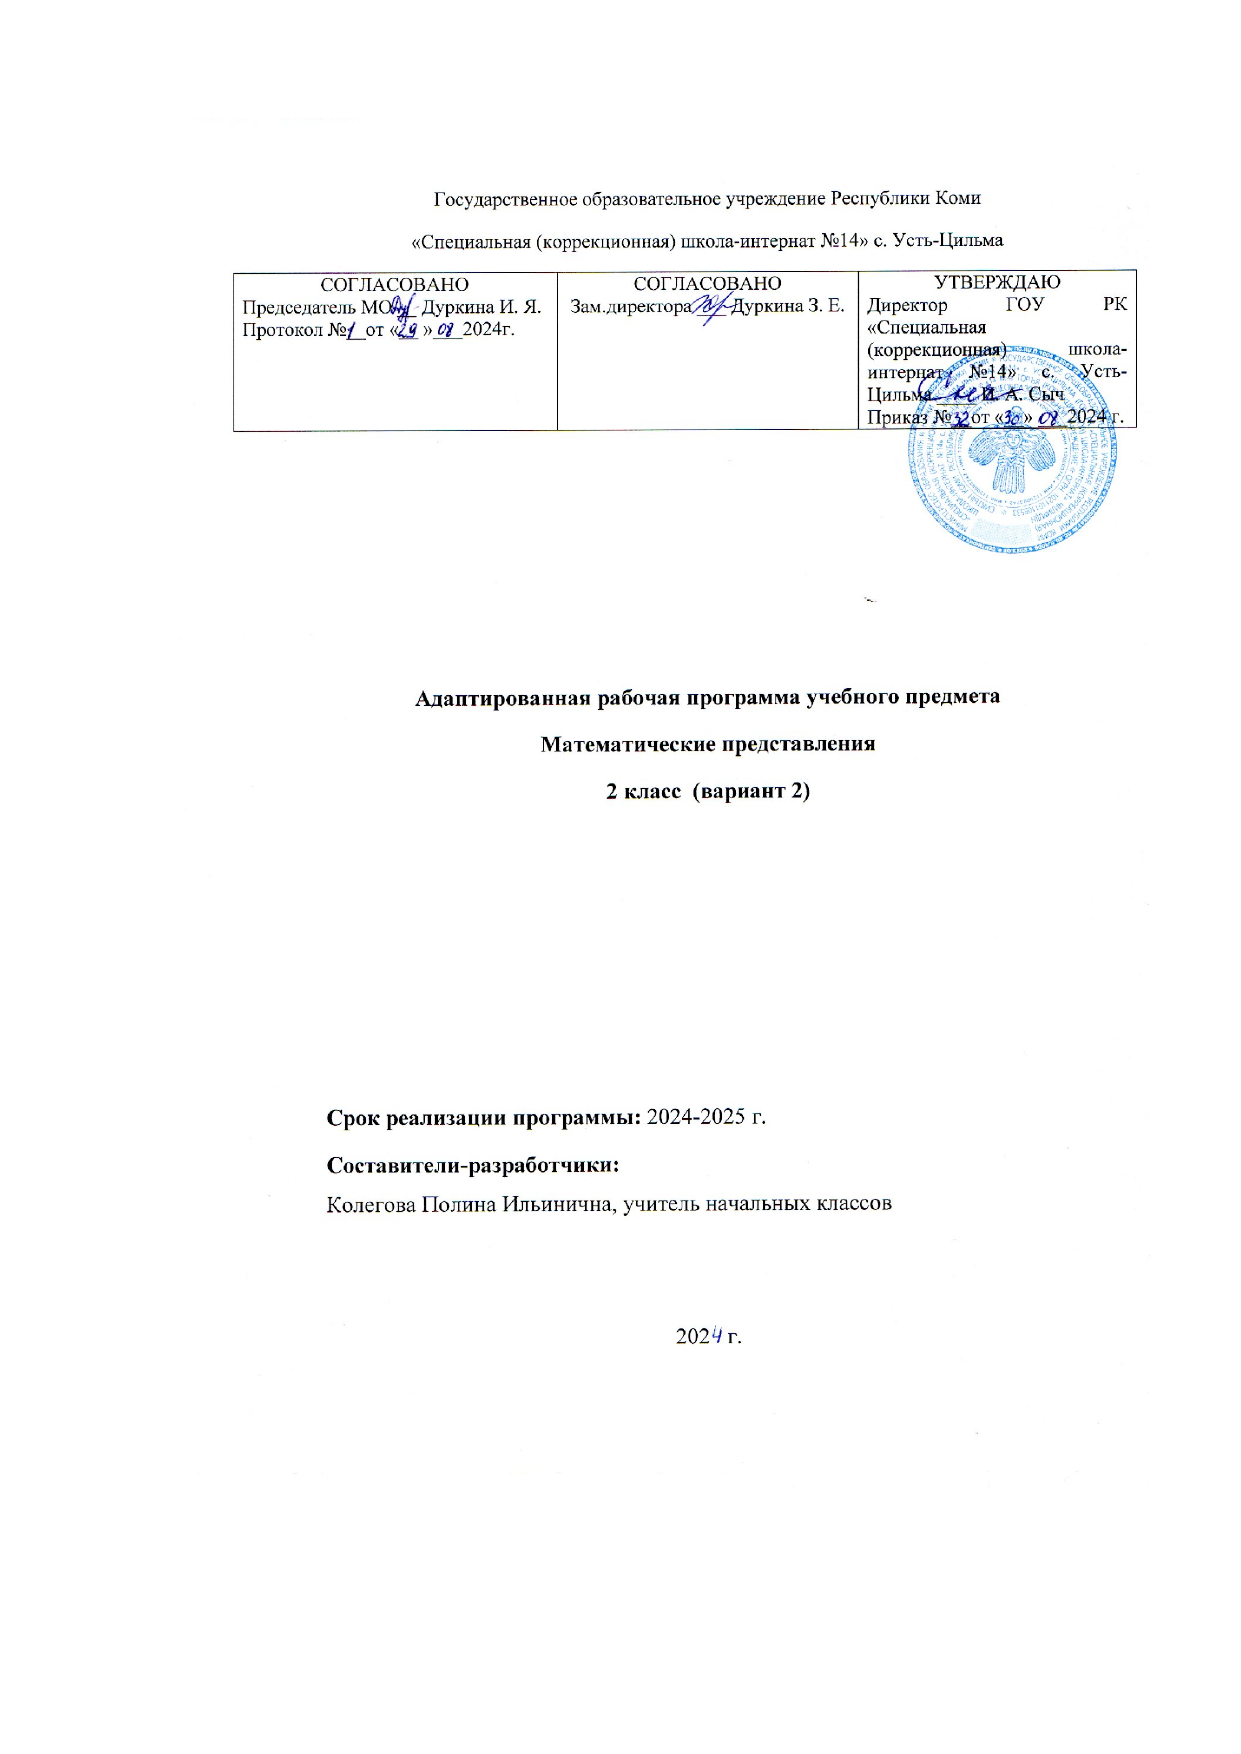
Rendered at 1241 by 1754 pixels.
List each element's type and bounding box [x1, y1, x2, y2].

picture [177, 118, 1152, 1495]
